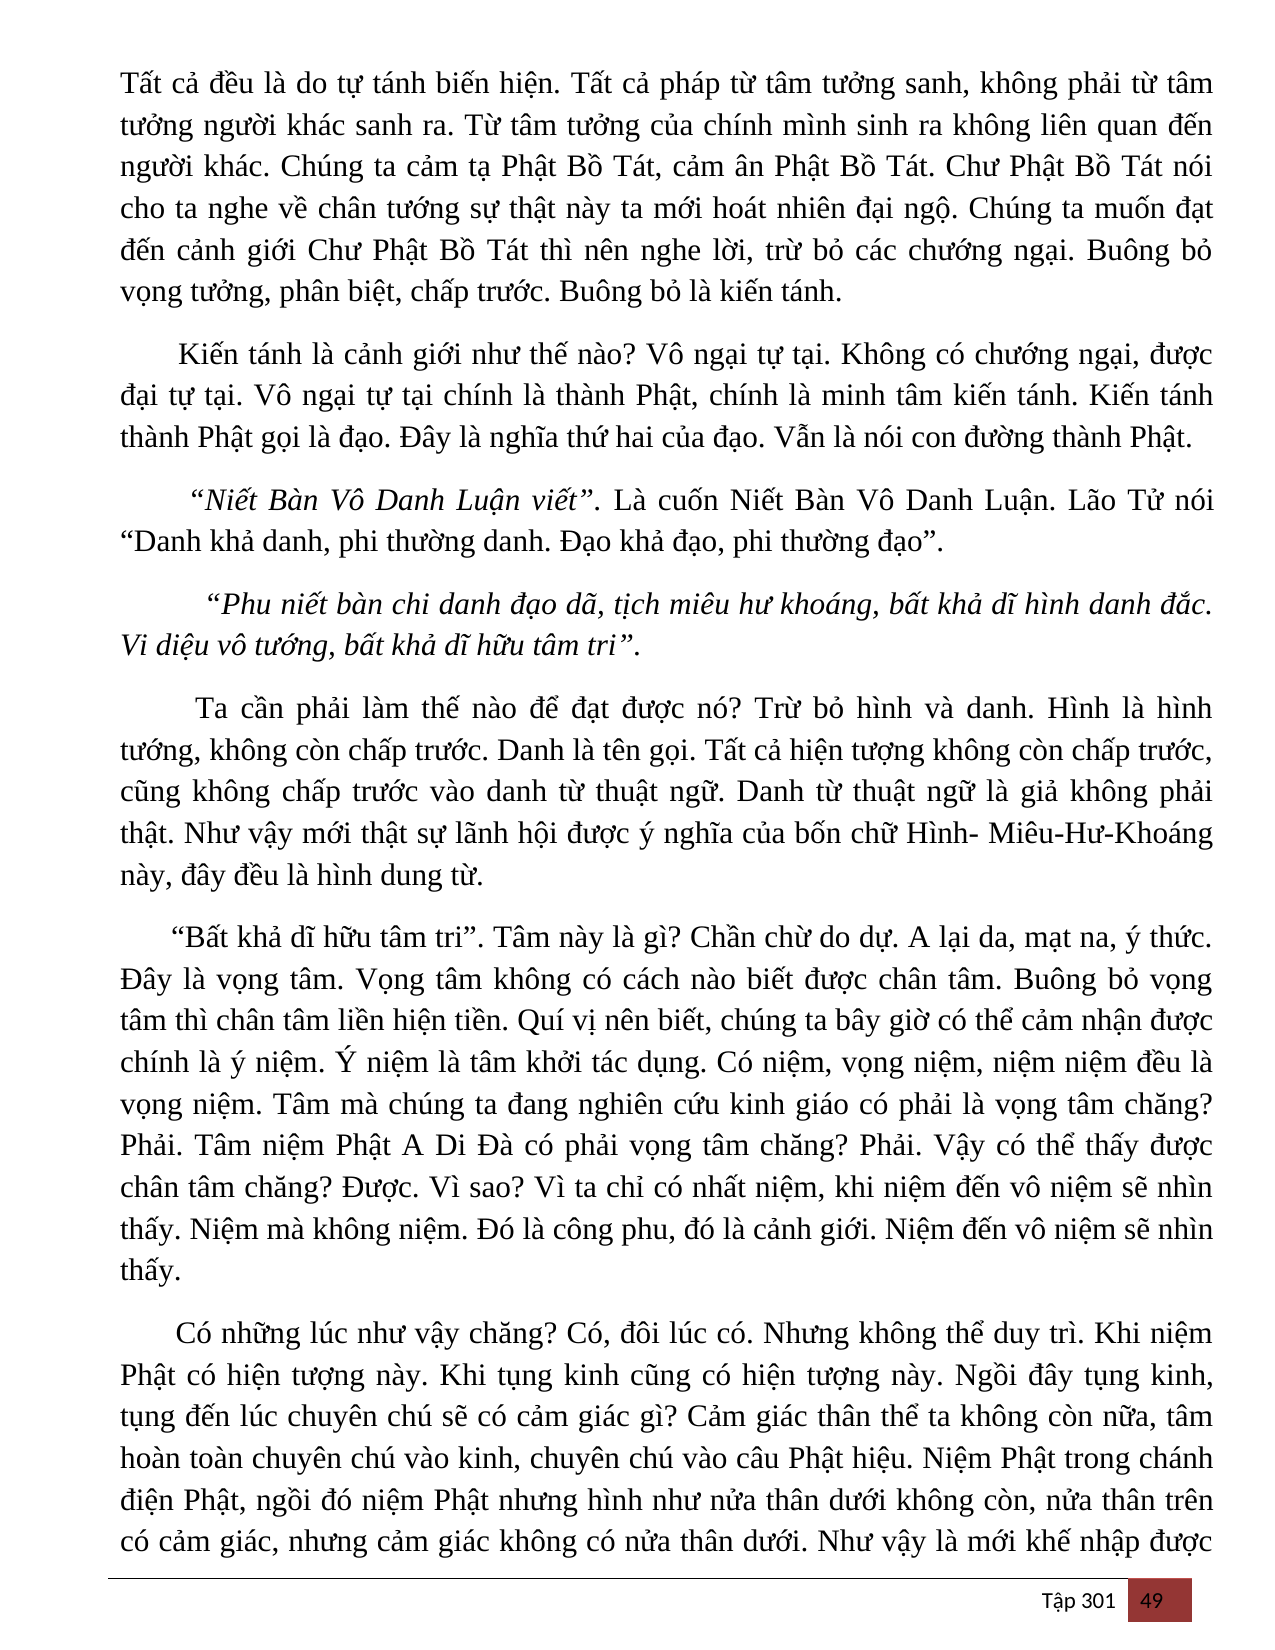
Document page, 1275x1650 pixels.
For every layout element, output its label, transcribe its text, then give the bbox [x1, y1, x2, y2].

text “Bất khả dĩ hữu tâm tri”. Tâm này là gì? Chần chừ do dự. A lại da, mạt na, ý thức. Đây là vọng tâm. Vọng tâm không có cách nào biết được chân tâm. Buông bỏ vọng tâm thì chân tâm liền hiện tiền. Quí vị nên biết, chúng ta bây giờ có thể cảm nhận được chính là ý niệm. Ý niệm là tâm khởi tác dụng. Có niệm, vọng niệm, niệm niệm đều là vọng niệm. Tâm mà chúng ta đang nghiên cứu kinh giáo có phải là vọng tâm chăng? Phải. Tâm niệm Phật A Di Đà có phải vọng tâm chăng? Phải. Vậy có thể thấy được chân tâm chăng? Được. Vì sao? Vì ta chỉ có nhất niệm, khi niệm đến vô niệm sẽ nhìn thấy. Niệm mà không niệm. Đó là công phu, đó là cảnh giới. Niệm đến vô niệm sẽ nhìn thấy. [120, 914, 1215, 1289]
text “Phu niết bàn chi danh đạo dã, tịch miêu hư khoáng, bất khả dĩ hình danh đắc. Vi diệu vô tướng, bất khả dĩ hữu tâm tri”. [120, 581, 1215, 664]
text Ta cần phải làm thế nào để đạt được nó? Trừ bỏ hình và danh. Hình là hình tướng, không còn chấp trước. Danh là tên gọi. Tất cả hiện tượng không còn chấp trước, cũng không chấp trước vào danh từ thuật ngữ. Danh từ thuật ngữ là giả không phải thật. Như vậy mới thật sự lãnh hội được ý nghĩa của bốn chữ Hình- Miêu-Hư-Khoáng này, đây đều là hình dung từ. [120, 685, 1215, 893]
text “Niết Bàn Vô Danh Luận viết”. Là cuốn Niết Bàn Vô Danh Luận. Lão Tử nói “Danh khả danh, phi thường danh. Đạo khả đạo, phi thường đạo”. [120, 477, 1215, 560]
text Kiến tánh là cảnh giới như thế nào? Vô ngại tự tại. Không có chướng ngại, được đại tự tại. Vô ngại tự tại chính là thành Phật, chính là minh tâm kiến tánh. Kiến tánh thành Phật gọi là đạo. Đây là nghĩa thứ hai của đạo. Vẫn là nói con đường thành Phật. [120, 331, 1215, 456]
